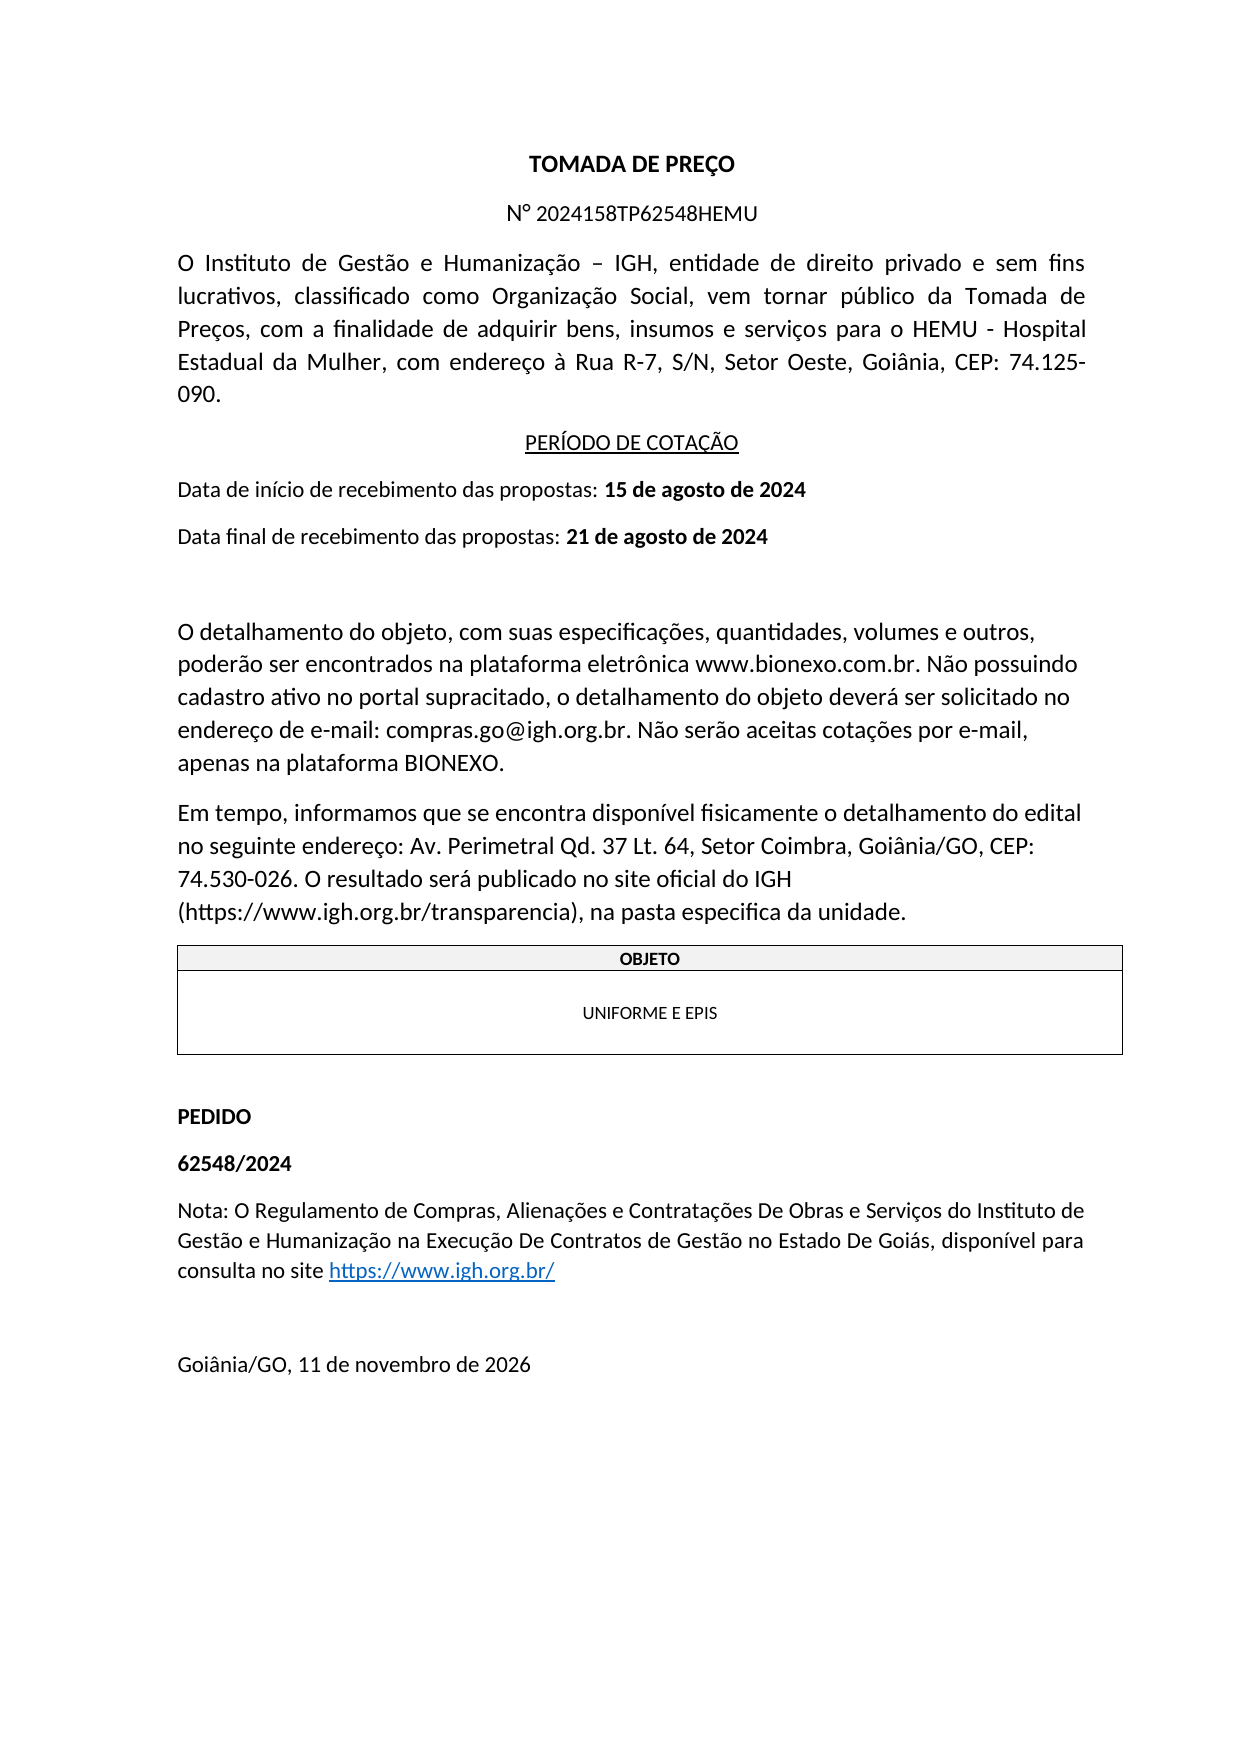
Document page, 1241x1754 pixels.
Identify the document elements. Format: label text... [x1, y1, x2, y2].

table_cell UNIFORME E EPIS [178, 971, 1122, 1054]
text Data final de recebimento das propostas: 21 de agosto de 2024 [177, 522, 1087, 550]
text TOMADA DE PREÇO [177, 148, 1087, 178]
text Goiânia/GO, 15 de agosto de 2024 [177, 1350, 1087, 1378]
text Nota: O Regulamento de Compras, Alienações e Contratações De Obras e Serviços do Instituto de Gestão e Humanização na Execução De Contratos de Gestão no Estado De Goiás, disponível para consulta no site https://www.igh.org.br/ [177, 1196, 1087, 1284]
text PEDIDO [177, 1102, 1087, 1130]
text Em tempo, informamos que se encontra disponível fisicamente o detalhamento do edital no seguinte endereço: Av. Perimetral Qd. 37 Lt. 64, Setor Coimbra, Goiânia/GO, CEP: 74.530-026. O resultado será publicado no site oficial do IGH (https://www.igh.org.br/transparencia), na pasta especifica da unidade. [177, 797, 1087, 926]
text O Instituto de Gestão e Humanização – IGH, entidade de direito privado e sem fins lucrativos, classificado como Organização Social, vem tornar público da Tomada de Preços, com a finalidade de adquirir bens, insumos e serviços para o HEMU - Hospital Estadual da Mulher, com endereço à Rua R-7, S/N, Setor Oeste, Goiânia, CEP: 74.125-090. [177, 247, 1087, 409]
text N° 2024158TP62548HEMU [177, 197, 1087, 228]
text PERÍODO DE COTAÇÃO [177, 428, 1087, 456]
text O detalhamento do objeto, com suas especificações, quantidades, volumes e outros, poderão ser encontrados na plataforma eletrônica www.bionexo.com.br. Não possuindo cadastro ativo no portal supracitado, o detalhamento do objeto deverá ser solicitado no endereço de e-mail: compras.go@igh.org.br. Não serão aceitas cotações por e-mail, apenas na plataforma BIONEXO. [177, 616, 1087, 778]
table_header OBJETO [178, 946, 1122, 970]
text 62548/2024 [177, 1149, 1087, 1177]
text Data de início de recebimento das propostas: 15 de agosto de 2024 [177, 475, 1087, 503]
